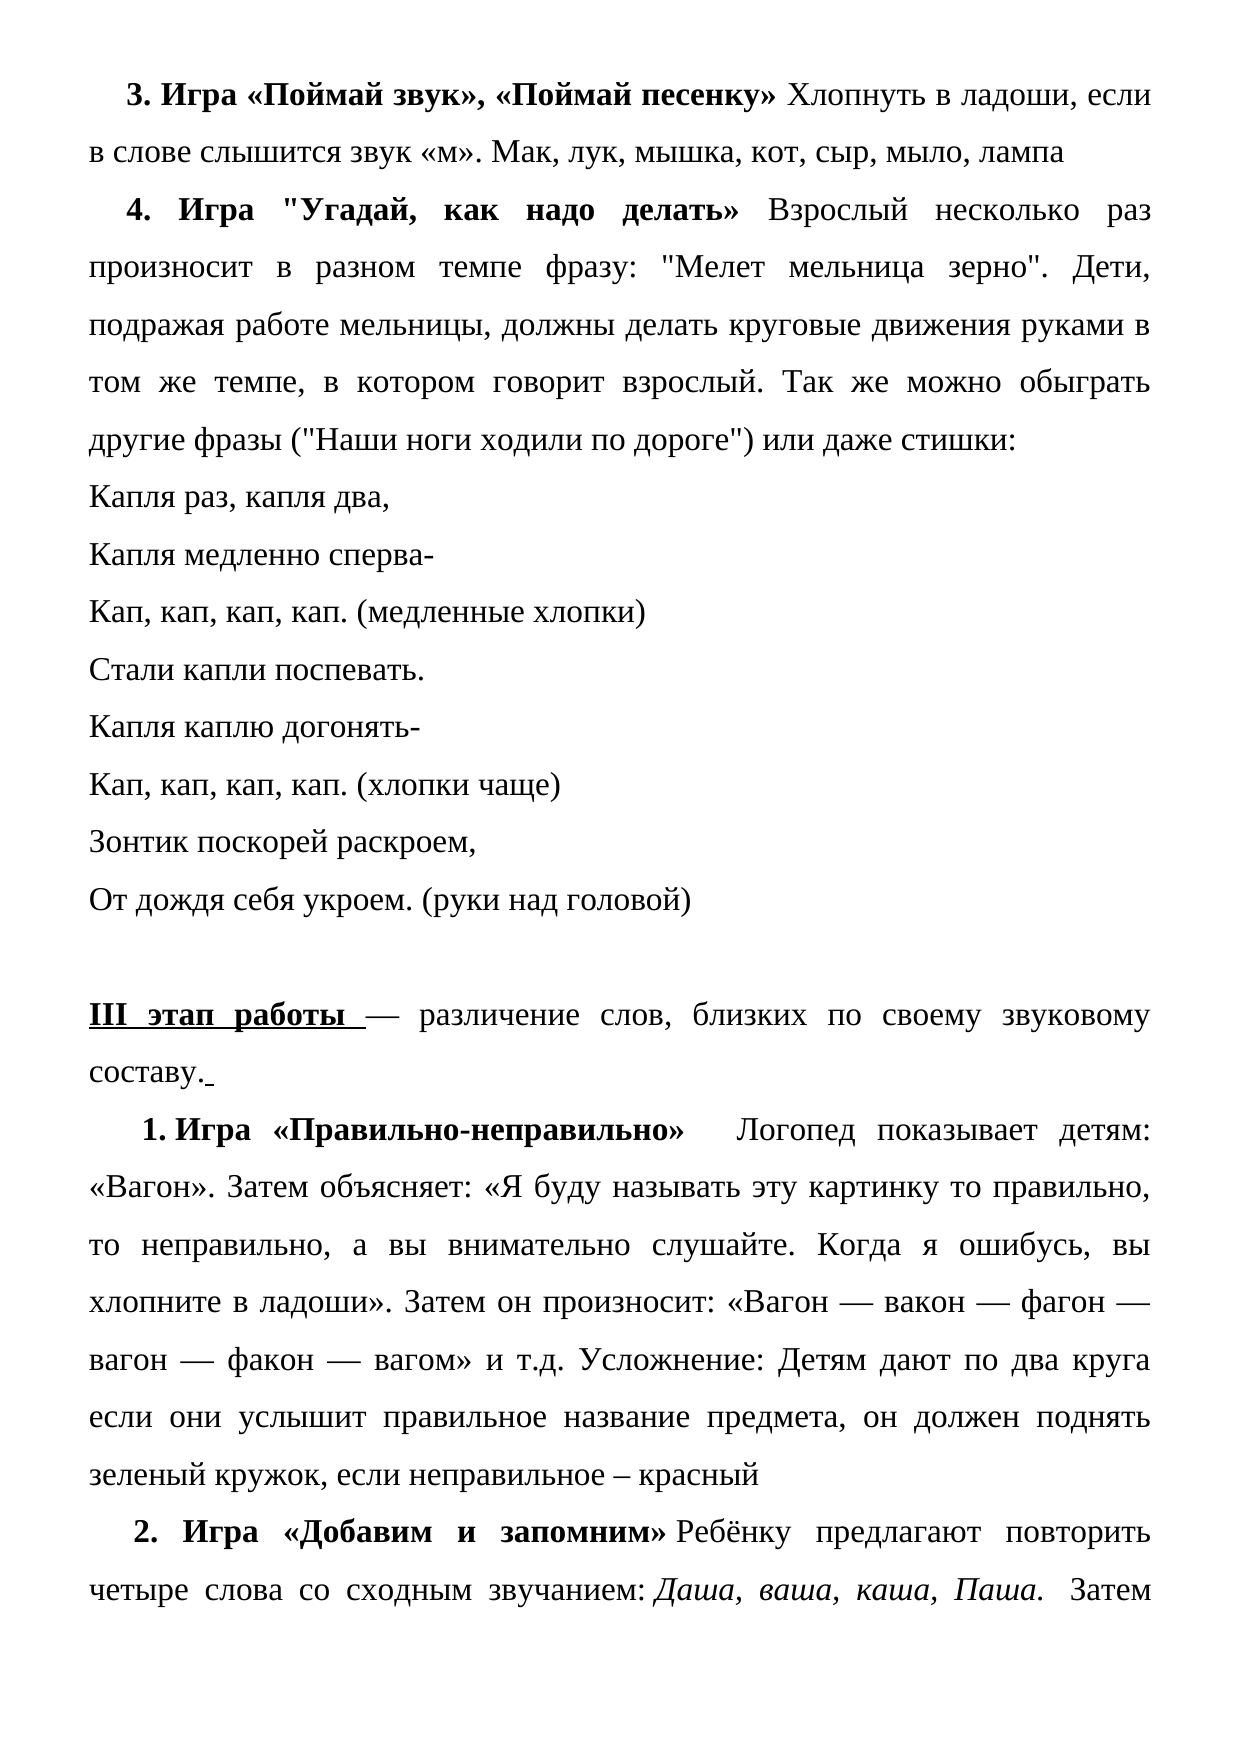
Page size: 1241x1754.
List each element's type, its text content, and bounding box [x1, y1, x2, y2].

text 4. Игра "Угадай, как надо делать» Взрослый несколько раз произносит в разном темпе фразу: "Мелет мельница зерно". Дети, подражая работе мельницы, должны делать круговые движения руками в том же темпе, в котором говорит взрослый. Так же можно обыграть другие фразы ("Наши ноги ходили по дороге") или даже стишки: [89, 189, 1152, 457]
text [89, 1511, 1152, 1607]
text Капля раз, капля два, Капля медленно сперва- Кап, кап, кап, кап. (медленные хлопки) Стали капли поспевать. Капля каплю догонять- Кап, кап, кап, кап. (хлопки чаще) Зонтик поскорей раскроем, От дождя себя укроем. (руки над головой) [89, 476, 1152, 917]
text 3. Игра «Поймай звук», «Поймай песенку» Хлопнуть в ладоши, если в слове слышится звук «м». Мак, лук, мышка, кот, сыр, мыло, лампа [89, 74, 1152, 170]
text 1. Игра «Правильно-неправильно» Логопед показывает детям: «Вагон». Затем объясняет: «Я буду называть эту картинку то правильно, то неправильно, а вы внимательно слушайте. Когда я ошибусь, вы хлопните в ладоши». Затем он произносит: «Вагон — вакон — фагон — вагон — факон — вагом» и т.д. Усложнение: Детям дают по два круга если они услышит правильное название предмета, он должен поднять зеленый кружок, если неправильное – красный [89, 1109, 1152, 1492]
text III этап работы — различение слов, близких по своему звуковому составу. [89, 994, 1152, 1090]
